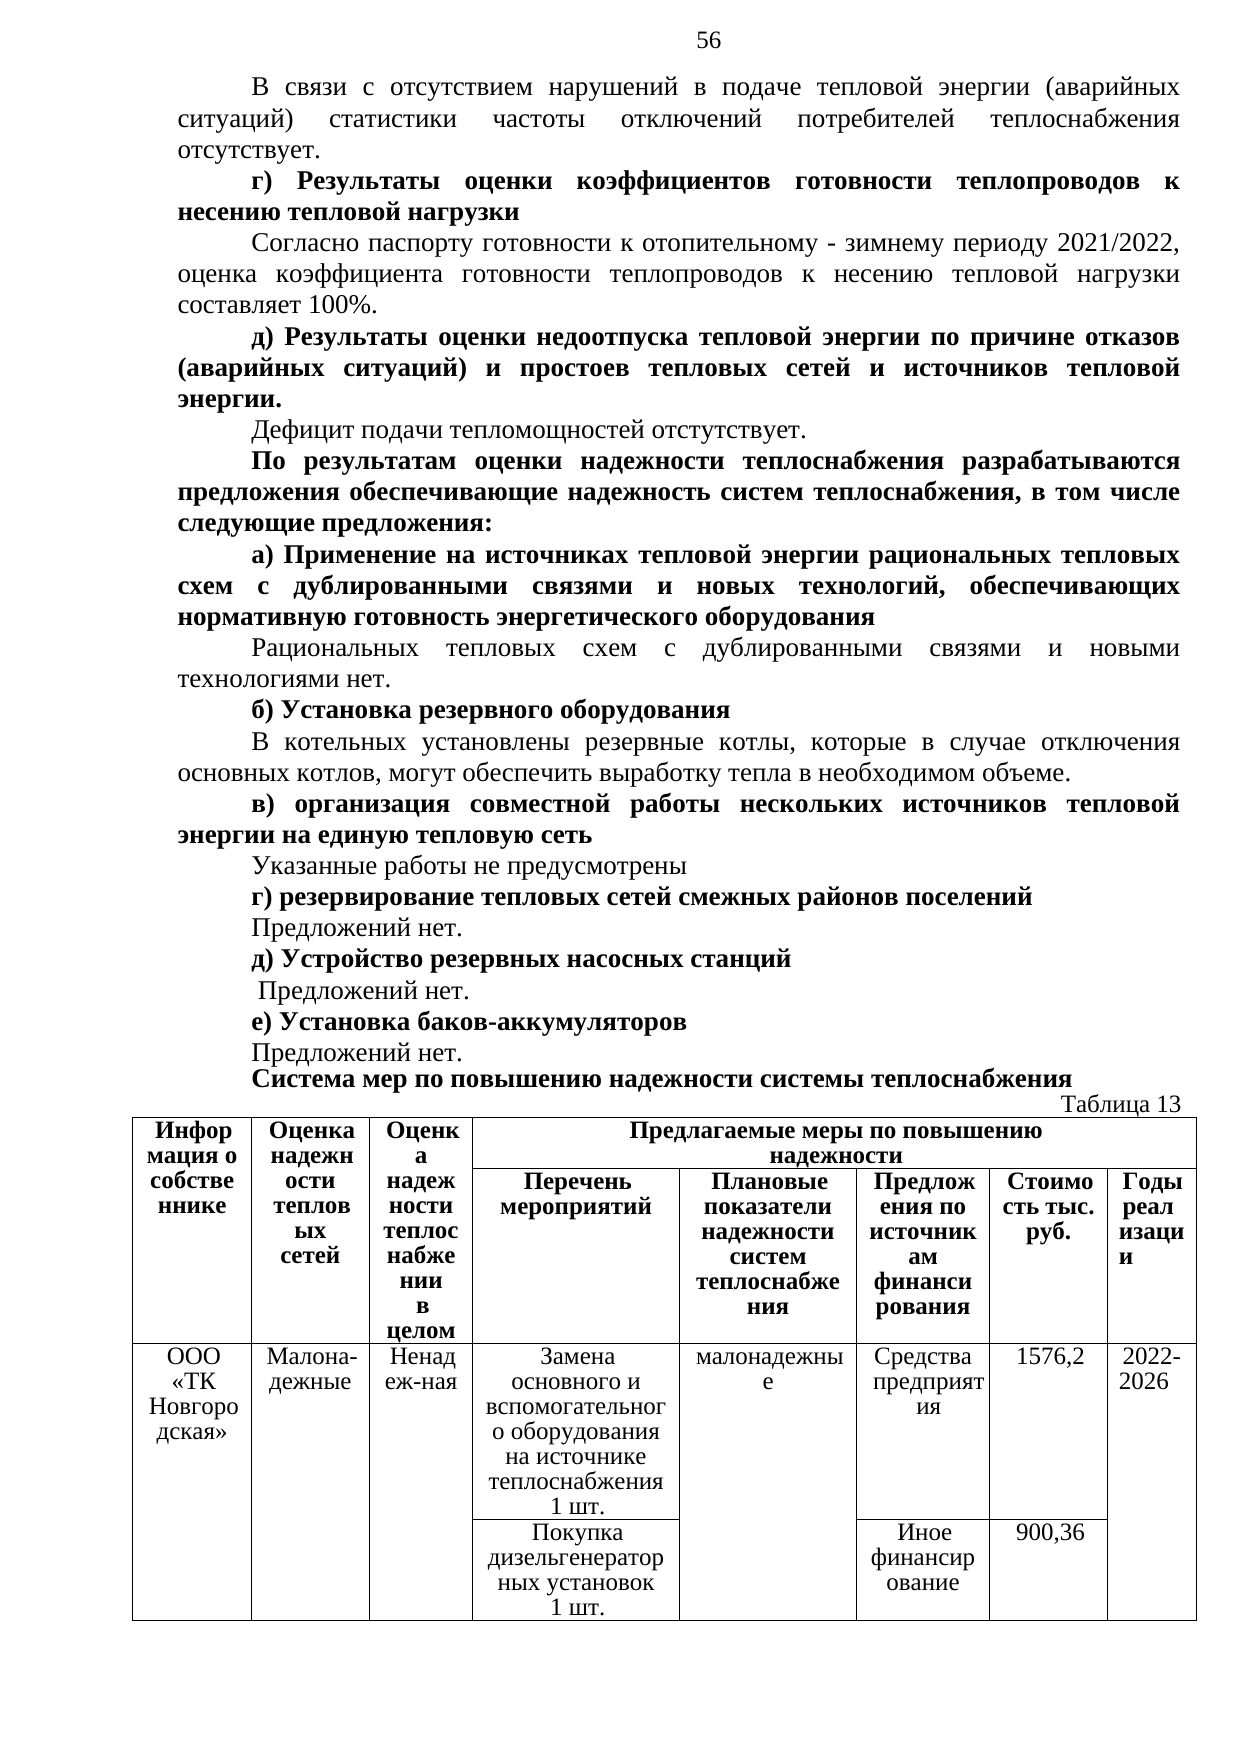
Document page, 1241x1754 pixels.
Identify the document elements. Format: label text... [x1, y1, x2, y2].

text в) организация совместной работы нескольких источников тепловой энергии на единую тепловую сеть [177, 787, 1181, 849]
text Предложений нет. [177, 974, 1181, 1005]
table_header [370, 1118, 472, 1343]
text Система мер по повышению надежности системы теплоснабжения [177, 1067, 1181, 1092]
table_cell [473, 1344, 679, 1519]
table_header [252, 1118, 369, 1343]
text Предложений нет. [177, 1036, 1181, 1067]
text В котельных установлены резервные котлы, которые в случае отключения основных котлов, могут обеспечить выработку тепла в необходимом объеме. [177, 724, 1181, 787]
text Дефицит подачи тепломощностей отстутствует. [177, 413, 1181, 444]
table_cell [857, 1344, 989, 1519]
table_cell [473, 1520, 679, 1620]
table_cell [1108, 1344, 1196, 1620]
text д) Устройство резервных насосных станций [177, 943, 1181, 974]
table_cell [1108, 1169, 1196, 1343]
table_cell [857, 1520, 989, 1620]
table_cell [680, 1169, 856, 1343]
text Согласно паспорту готовности к отопительному - зимнему периоду 2021/2022, оценка коэффициента готовности теплопроводов к несению тепловой нагрузки составляет 100%. [177, 226, 1181, 320]
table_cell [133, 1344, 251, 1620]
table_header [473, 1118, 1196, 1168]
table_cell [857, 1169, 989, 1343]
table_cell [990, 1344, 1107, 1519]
text а) Применение на источниках тепловой энергии рациональных тепловых схем с дублированными связями и новых технологий, обеспечивающих нормативную готовность энергетического оборудования [177, 538, 1181, 631]
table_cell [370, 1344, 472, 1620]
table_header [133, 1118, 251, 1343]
text г) резервирование тепловых сетей смежных районов поселений [177, 880, 1181, 911]
text е) Установка баков-аккумуляторов [177, 1005, 1181, 1036]
text Рациональных тепловых схем с дублированными связями и новыми технологиями нет. [177, 631, 1181, 693]
text д) Результаты оценки недоотпуска тепловой энергии по причине отказов (аварийных ситуаций) и простоев тепловых сетей и источников тепловой энергии. [177, 320, 1181, 413]
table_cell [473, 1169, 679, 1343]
text По результатам оценки надежности теплоснабжения разрабатываются предложения обеспечивающие надежность систем теплоснабжения, в том числе следующие предложения: [177, 444, 1181, 538]
text В связи с отсутствием нарушений в подаче тепловой энергии (аварийных ситуаций) статистики частоты отключений потребителей теплоснабжения отсутствует. [177, 71, 1181, 164]
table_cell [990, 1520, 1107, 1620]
text г) Результаты оценки коэффициентов готовности теплопроводов к несению тепловой нагрузки [177, 164, 1181, 226]
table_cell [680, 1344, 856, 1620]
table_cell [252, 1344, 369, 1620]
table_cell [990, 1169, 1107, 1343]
text Предложений нет. [177, 911, 1181, 943]
text Таблица 13 [177, 1092, 1181, 1117]
text Указанные работы не предусмотрены [177, 849, 1181, 880]
text б) Установка резервного оборудования [177, 693, 1181, 724]
